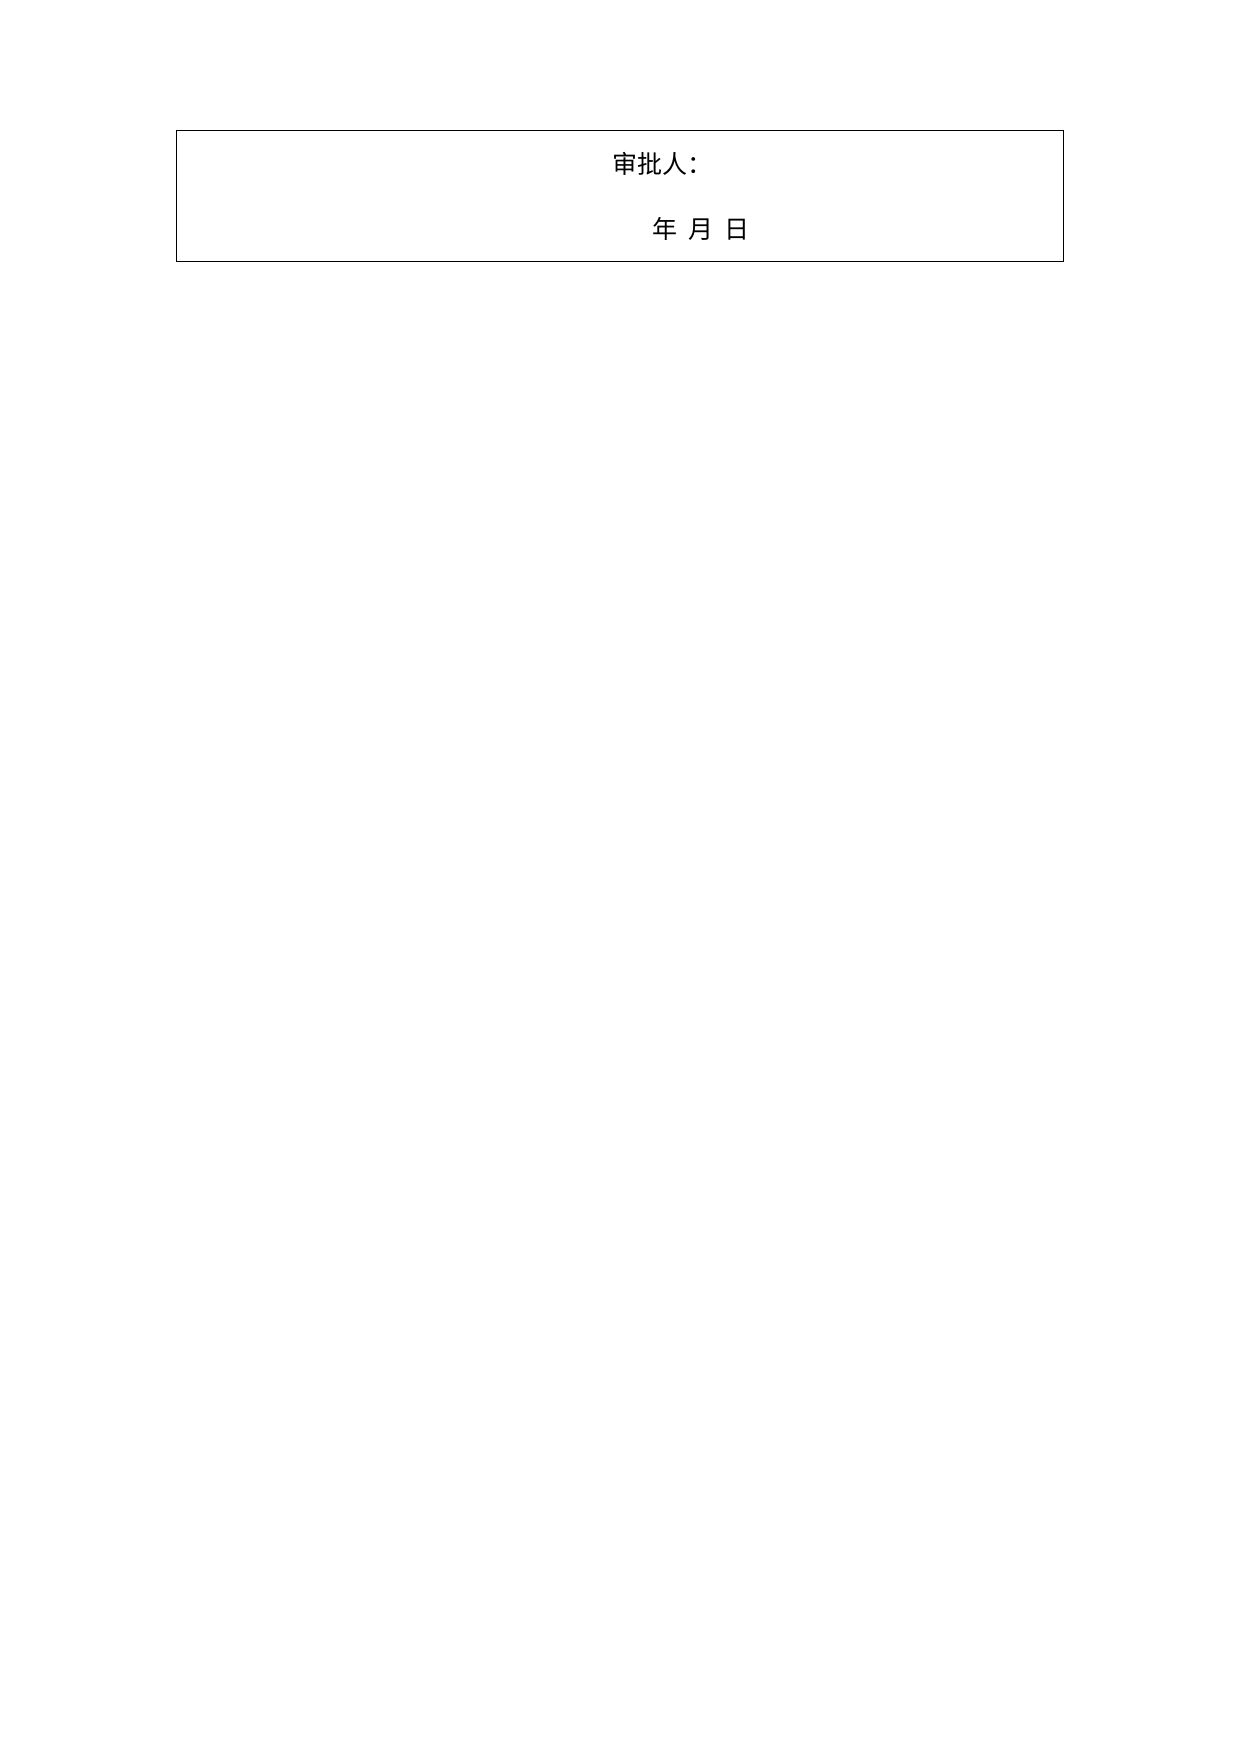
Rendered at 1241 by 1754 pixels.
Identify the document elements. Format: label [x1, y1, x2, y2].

table_cell [177, 131, 1063, 261]
